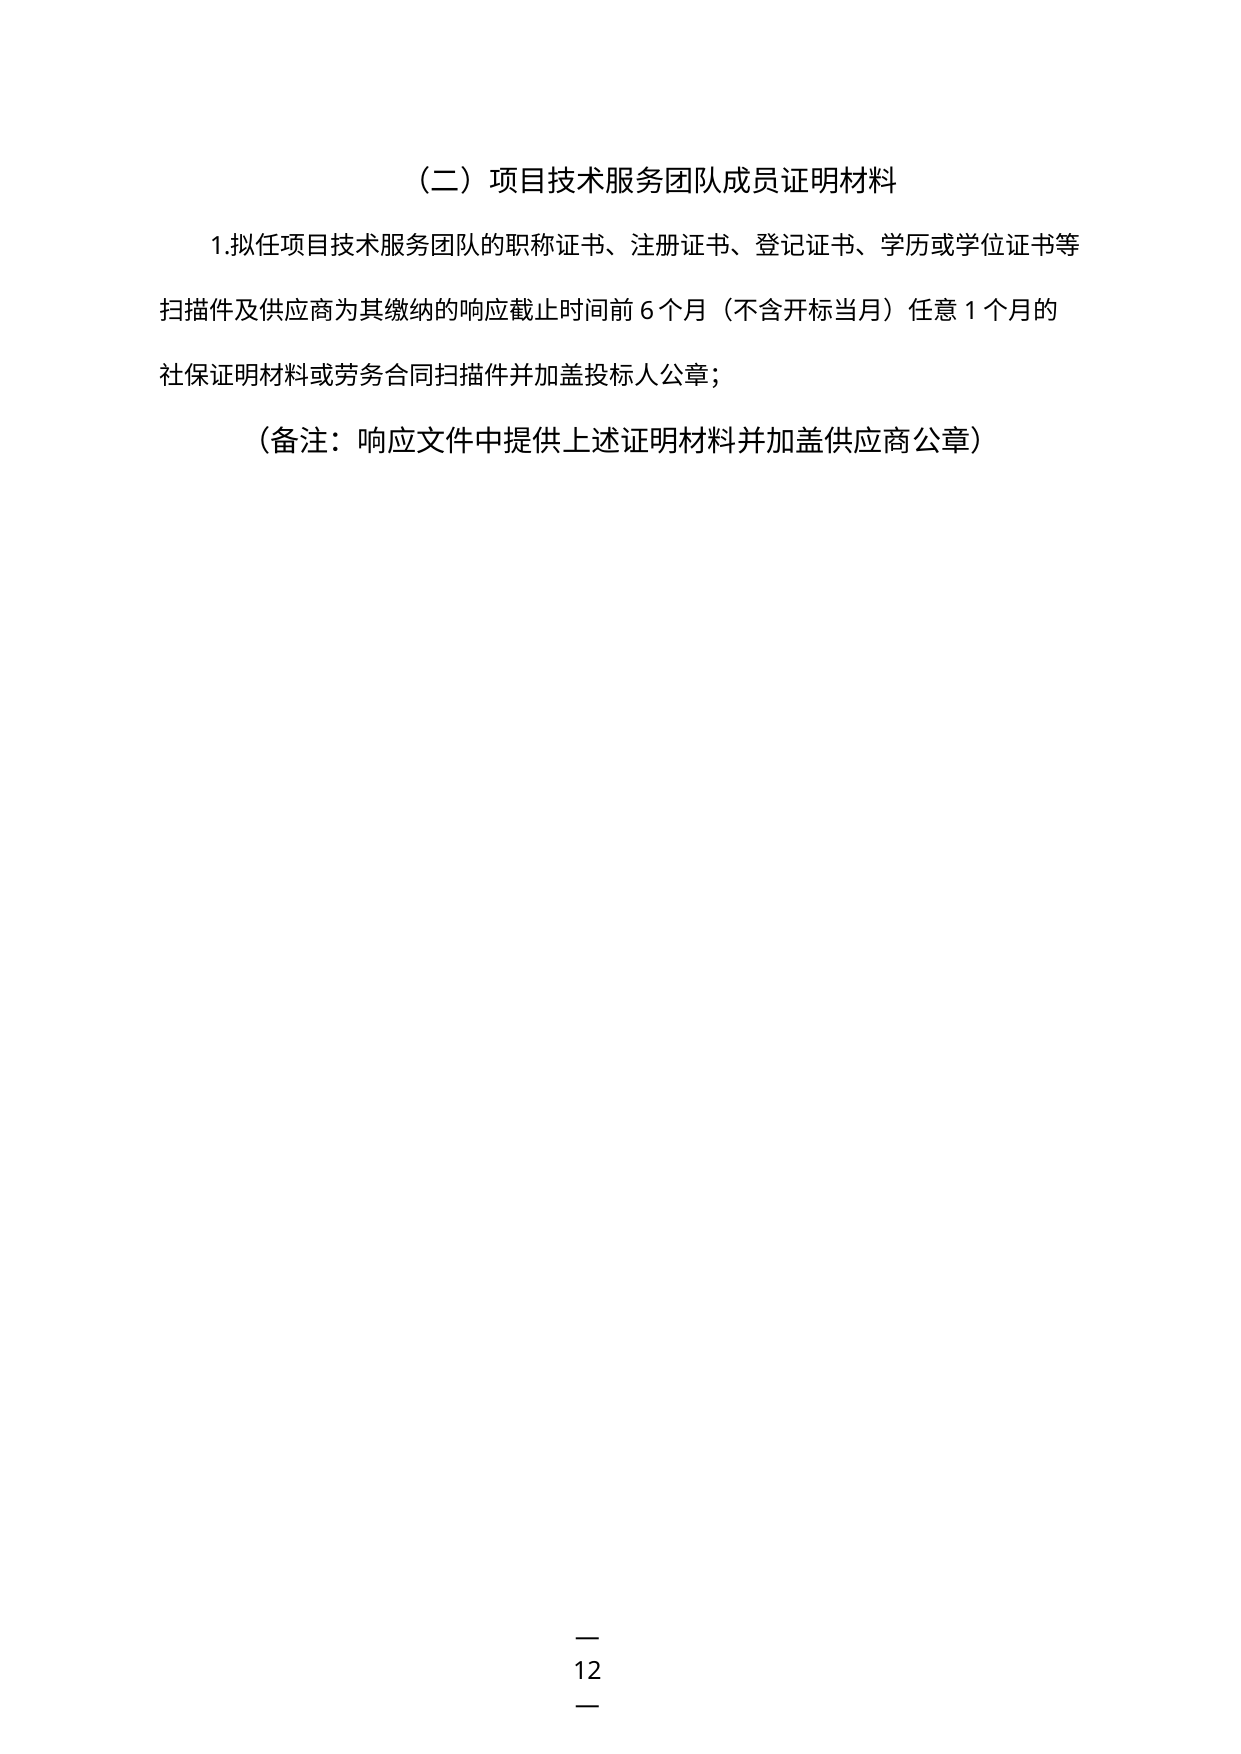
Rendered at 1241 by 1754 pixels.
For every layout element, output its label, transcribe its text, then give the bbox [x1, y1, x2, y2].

text （二）项目技术服务团队成员证明材料 [159, 146, 1081, 211]
text 1.拟任项目技术服务团队的职称证书、注册证书、登记证书、学历或学位证书等扫描件及供应商为其缴纳的响应截止时间前6个月（不含开标当月）任意1个月的社保证明材料或劳务合同扫描件并加盖投标人公章； [159, 211, 1081, 406]
text （备注：响应文件中提供上述证明材料并加盖供应商公章） [159, 406, 1081, 471]
